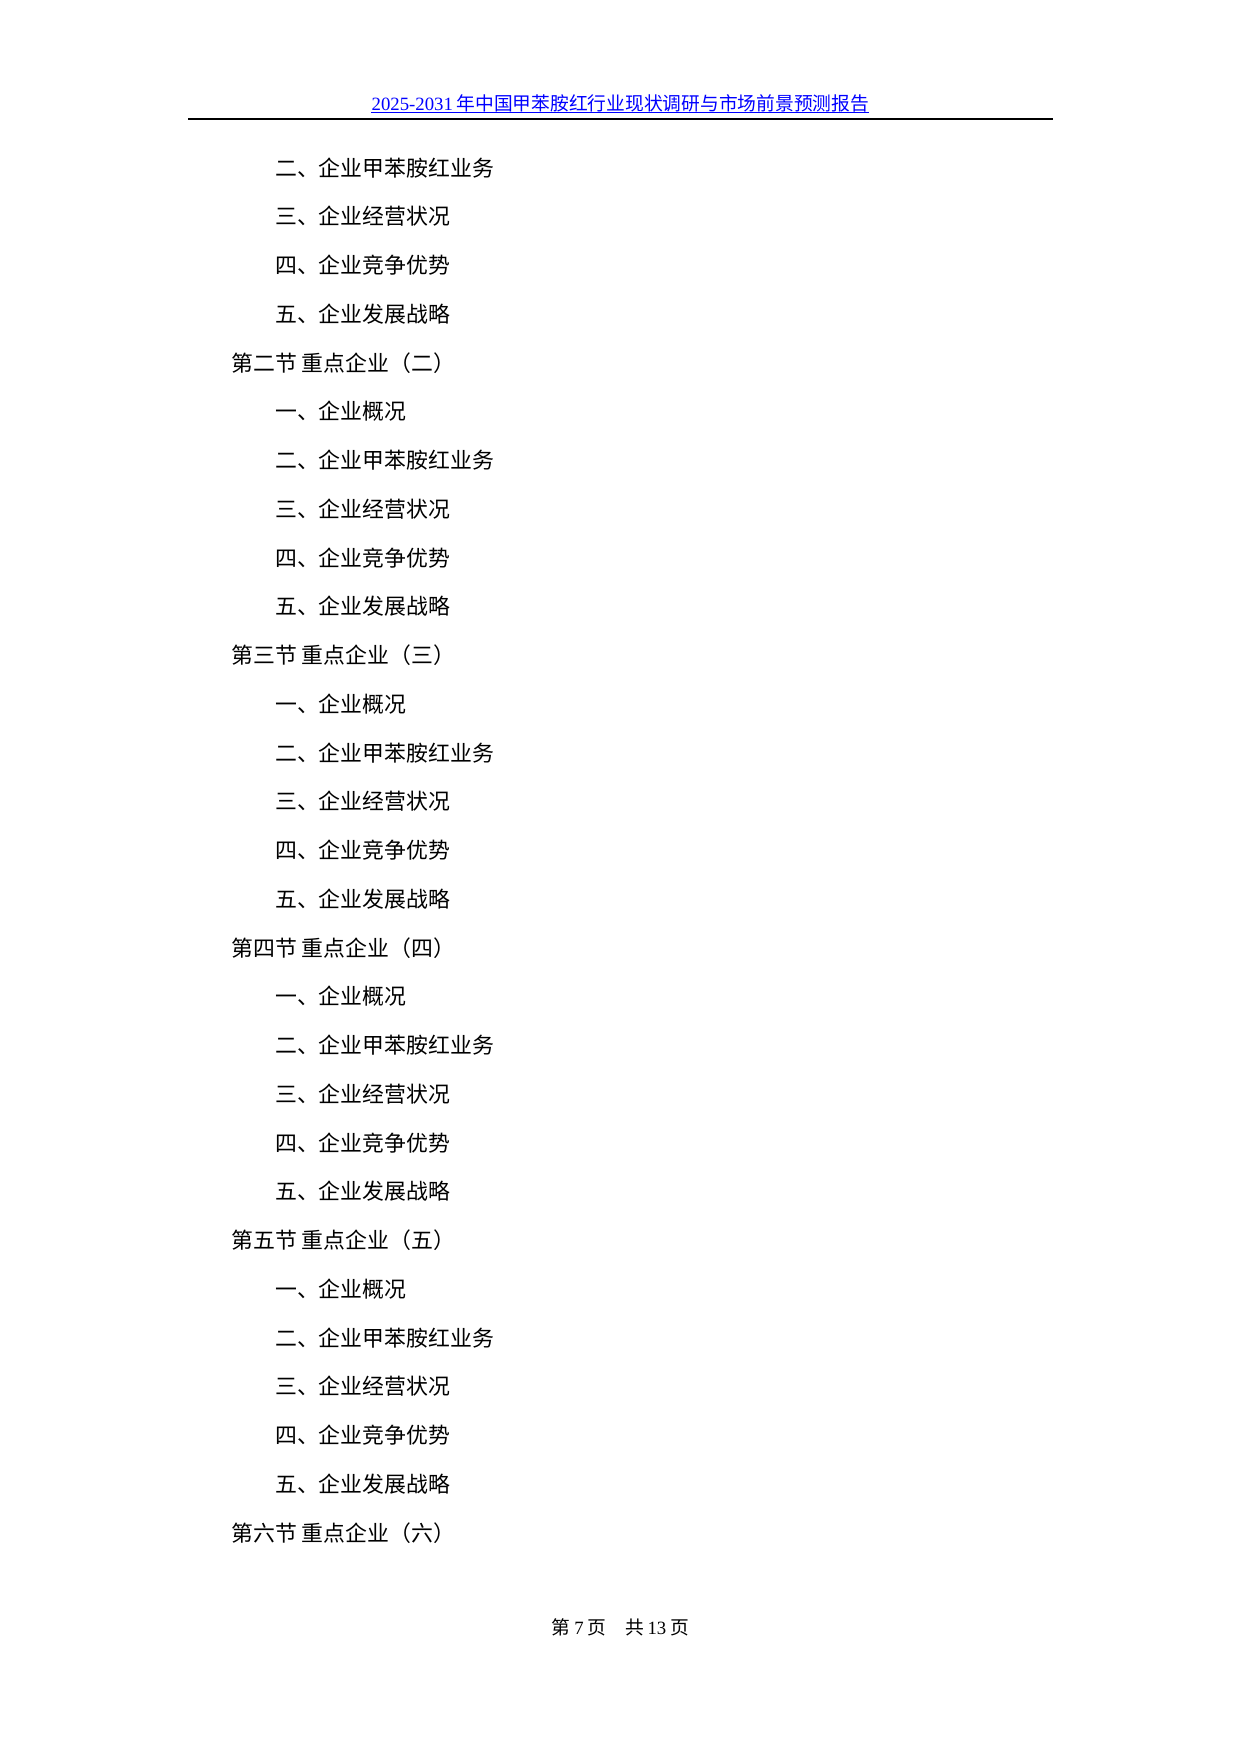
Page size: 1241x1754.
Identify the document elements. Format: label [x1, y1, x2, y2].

text [187, 150, 1053, 1548]
